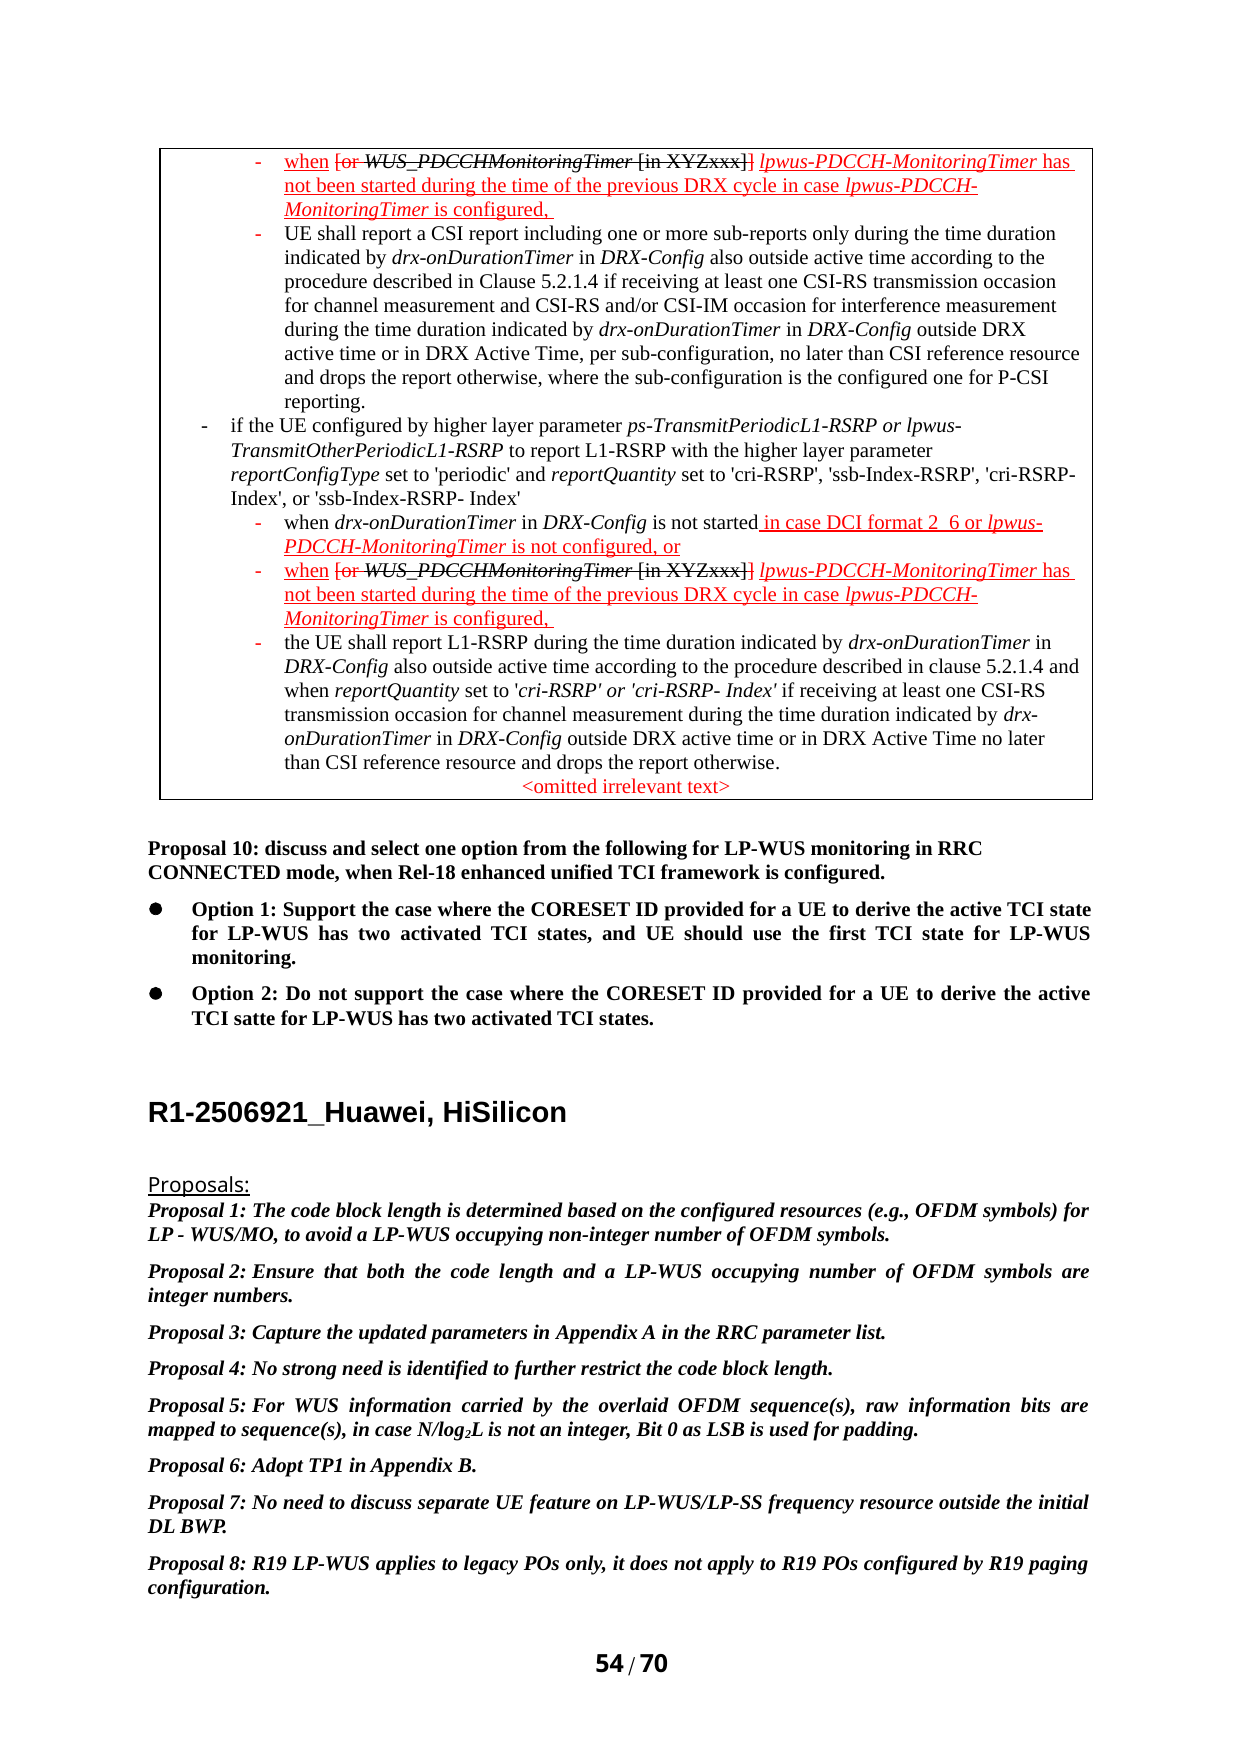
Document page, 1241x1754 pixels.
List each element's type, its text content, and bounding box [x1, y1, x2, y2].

list Option 2: Do not support the case where the CORESET ID provided for a UE to derive the active TCI satte for LP-WUS has two activated TCI states. [148, 981, 1092, 1029]
list For WUS information carried by the overlaid OFDM sequence(s), raw information bits are mapped to sequence(s), in case N/log2L is not an integer, Bit 0 as LSB is used for padding. [148, 1393, 1092, 1441]
list Option 1: Support the case where the CORESET ID provided for a UE to derive the active TCI state for LP-WUS has two activated TCI states, and UE should use the first TCI state for LP-WUS monitoring. [148, 897, 1092, 969]
list No need to discuss separate UE feature on LP-WUS/LP-SS frequency resource outside the initial DL BWP. [148, 1490, 1092, 1538]
text Proposals: [148, 1170, 1092, 1198]
text Proposal 10: discuss and select one option from the following for LP-WUS monitoring in RRC CONNECTED mode, when Rel-18 enhanced unified TCI framework is configured. [148, 836, 1092, 884]
list No strong need is identified to further restrict the code block length. [148, 1356, 1092, 1380]
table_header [161, 149, 1092, 798]
subtitle R1-2506921_Huawei, HiSilicon [148, 1095, 1092, 1129]
list R19 LP-WUS applies to legacy POs only, it does not apply to R19 POs configured by R19 paging configuration. [148, 1551, 1092, 1599]
list Adopt TP1 in Appendix B. [148, 1453, 1092, 1477]
list The code block length is determined based on the configured resources (e.g., OFDM symbols) for LP - WUS/MO, to avoid a LP-WUS occupying non-integer number of OFDM symbols. [148, 1198, 1092, 1246]
list Capture the updated parameters in Appendix A in the RRC parameter list. [148, 1319, 1092, 1344]
list Ensure that both the code length and a LP-WUS occupying number of OFDM symbols are integer numbers. [148, 1259, 1092, 1307]
